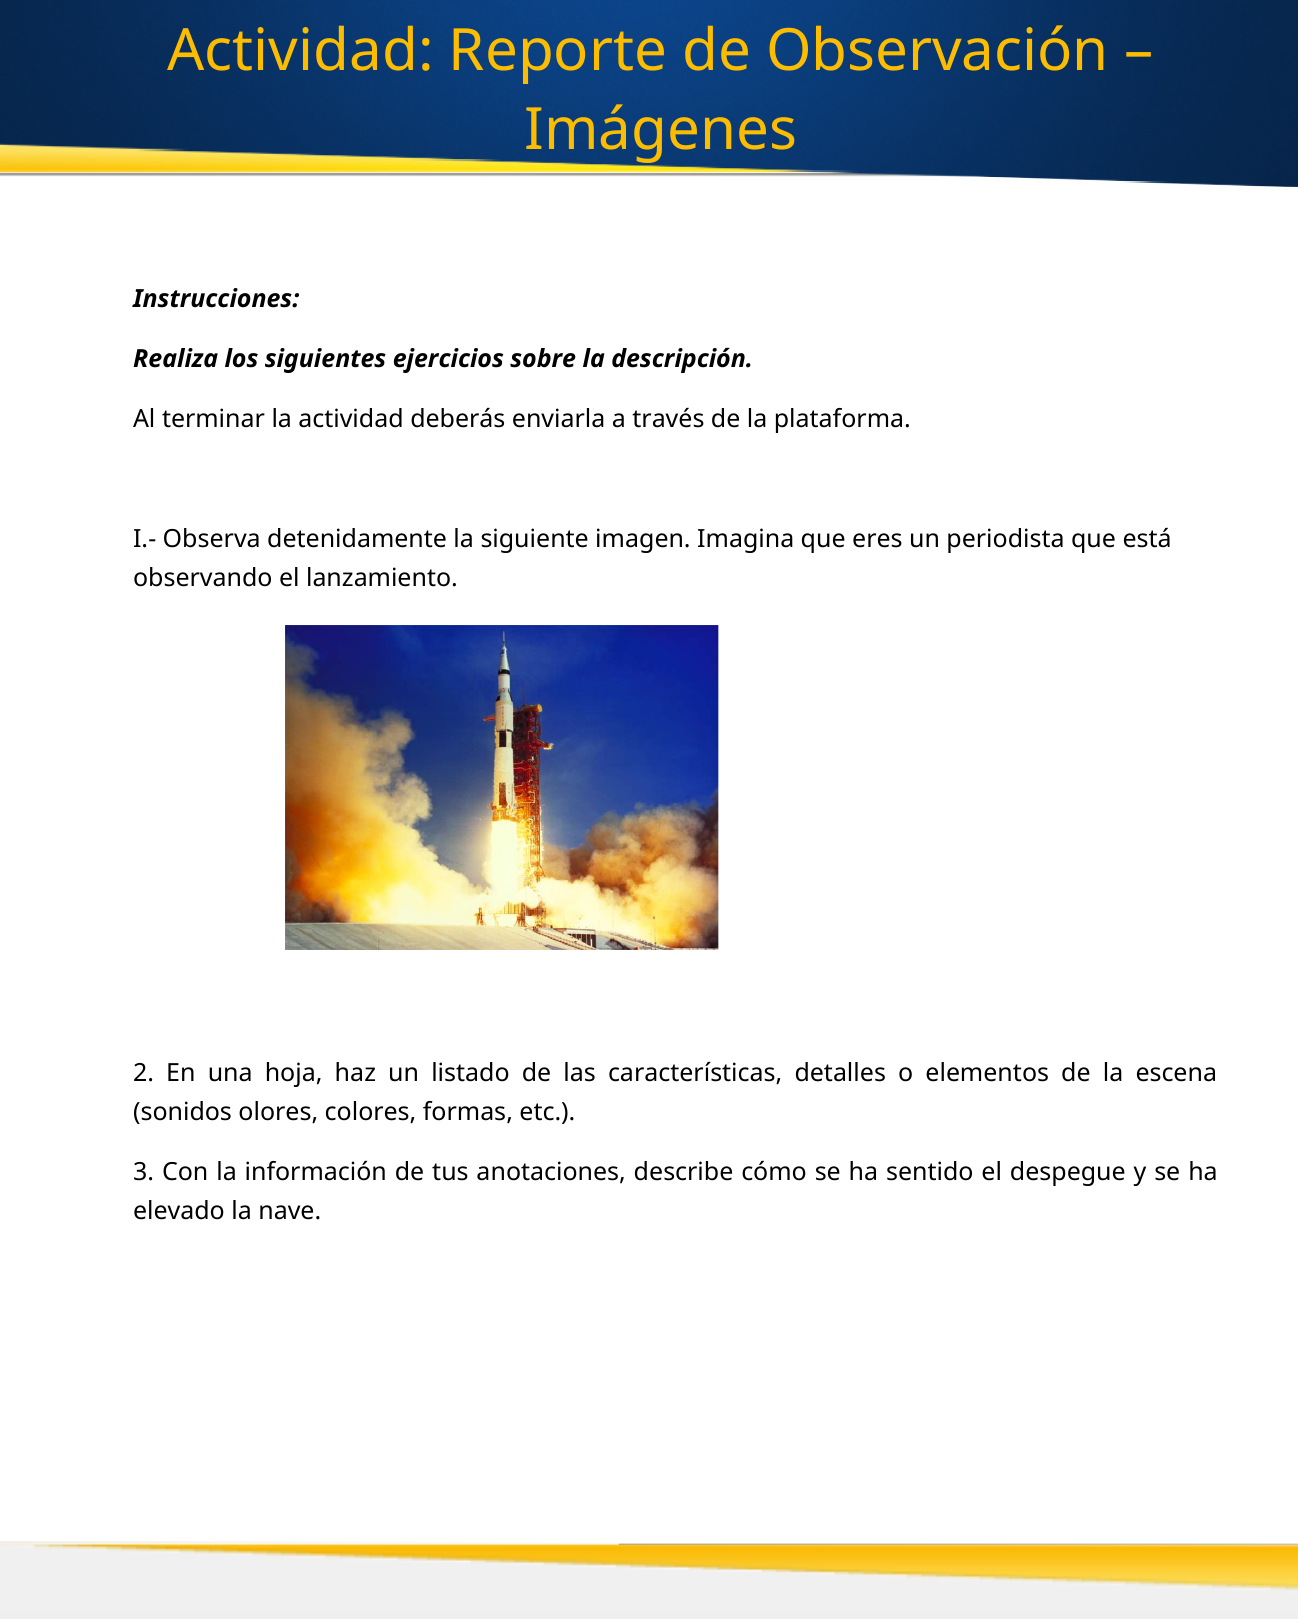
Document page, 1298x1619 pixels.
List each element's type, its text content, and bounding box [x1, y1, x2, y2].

text Realiza los siguientes ejercicios sobre la descripción. [133, 341, 1219, 375]
text I.- Observa detenidamente la siguiente imagen. Imagina que eres un periodista que está observando el lanzamiento. [133, 521, 1219, 594]
picture [285, 625, 719, 950]
text Al terminar la actividad deberás enviarla a través de la plataforma. [133, 401, 1219, 435]
text 2. En una hoja, haz un listado de las características, detalles o elementos de la escena (sonidos olores, colores, formas, etc.). [133, 1054, 1219, 1128]
text Instrucciones: [133, 281, 1219, 315]
text 3. Con la información de tus anotaciones, describe cómo se ha sentido el despegue y se ha elevado la nave. [133, 1154, 1219, 1227]
